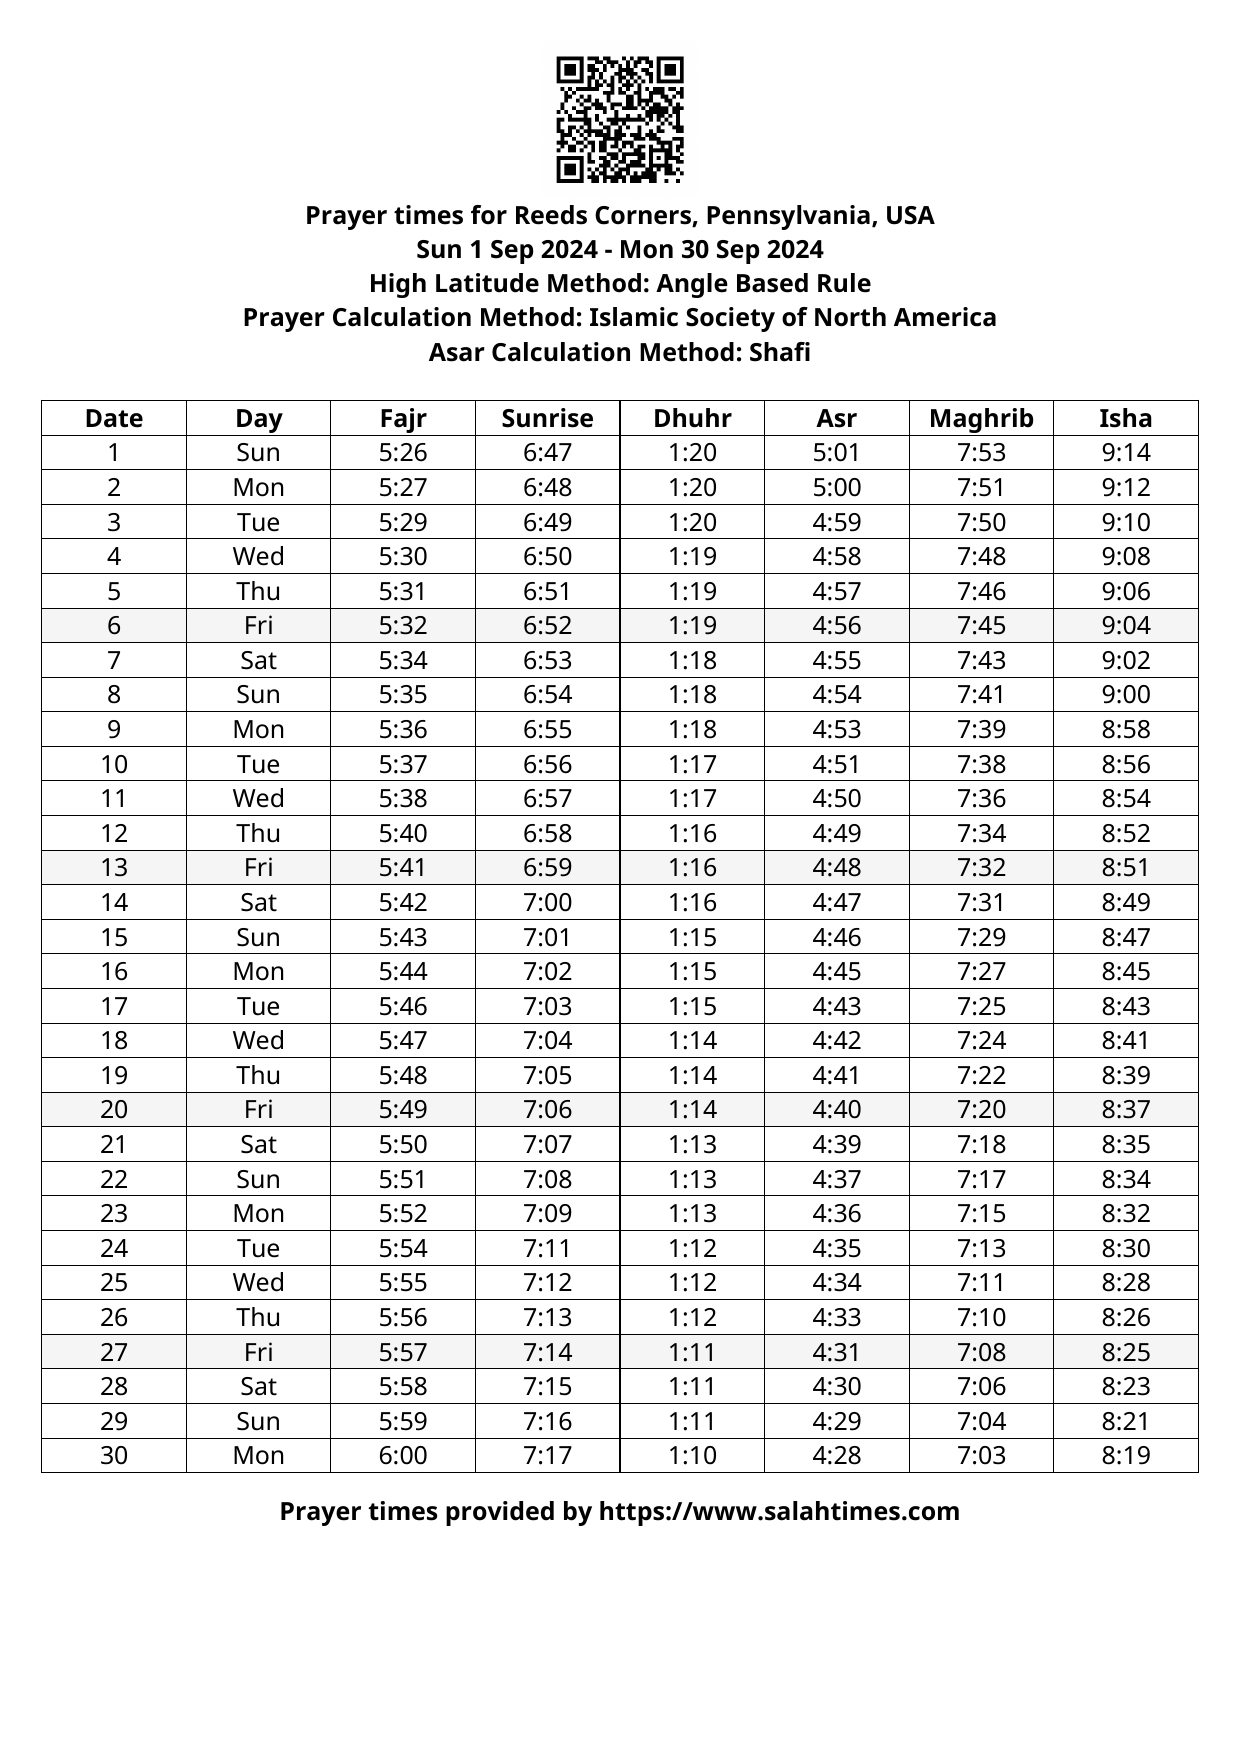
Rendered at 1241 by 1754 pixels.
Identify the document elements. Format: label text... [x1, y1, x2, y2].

table_cell 6:58 [476, 816, 619, 849]
table_cell 7:03 [910, 1439, 1053, 1472]
table_cell 9:10 [1054, 505, 1198, 538]
table_cell 5:43 [331, 920, 475, 953]
table_cell 24 [42, 1231, 186, 1264]
text Prayer times for Reeds Corners, Pennsylvania, USA [42, 198, 1198, 232]
table_cell 8:58 [1054, 712, 1198, 746]
table_cell Fri [187, 609, 330, 642]
table_cell 7:53 [910, 436, 1053, 469]
table_header Isha [1054, 401, 1198, 434]
table_cell 27 [42, 1335, 186, 1368]
table_cell 7:05 [476, 1058, 619, 1092]
table_cell 4:40 [765, 1093, 909, 1126]
table_cell Tue [187, 505, 330, 538]
table_cell 11 [42, 781, 186, 815]
table_cell 1:15 [621, 989, 764, 1022]
table_cell 1:19 [621, 609, 764, 642]
table_cell Tue [187, 989, 330, 1022]
table_cell 23 [42, 1196, 186, 1230]
table_cell 5:26 [331, 436, 475, 469]
table_cell Thu [187, 1058, 330, 1092]
table_cell 9:14 [1054, 436, 1198, 469]
table_cell 16 [42, 954, 186, 988]
table_cell 7:07 [476, 1127, 619, 1161]
table_cell 4:28 [765, 1439, 909, 1472]
table_cell 6:00 [331, 1439, 475, 1472]
table_cell 6:47 [476, 436, 619, 469]
table_cell 7:27 [910, 954, 1053, 988]
table_cell 5:52 [331, 1196, 475, 1230]
table_cell 1:13 [621, 1162, 764, 1195]
table_cell Sun [187, 436, 330, 469]
table_cell 4:35 [765, 1231, 909, 1264]
table_cell 30 [42, 1439, 186, 1472]
table_cell 6:52 [476, 609, 619, 642]
table_cell 1:19 [621, 574, 764, 607]
table_cell 7:08 [910, 1335, 1053, 1368]
table_cell 7:31 [910, 885, 1053, 919]
table_cell 7:04 [476, 1024, 619, 1057]
table_cell 5:56 [331, 1300, 475, 1334]
table_cell 7:36 [910, 781, 1053, 815]
table_cell 1:16 [621, 816, 764, 849]
table_cell 7:20 [910, 1093, 1053, 1126]
table_cell 8:39 [1054, 1058, 1198, 1092]
table_cell 8:32 [1054, 1196, 1198, 1230]
table_cell 8:41 [1054, 1024, 1198, 1057]
table_cell 1:17 [621, 781, 764, 815]
table_cell Mon [187, 470, 330, 504]
table_cell 18 [42, 1024, 186, 1057]
table_cell 20 [42, 1093, 186, 1126]
table_cell 13 [42, 851, 186, 884]
table_cell 1:11 [621, 1369, 764, 1403]
table_cell 8:25 [1054, 1335, 1198, 1368]
text Prayer Calculation Method: Islamic Society of North America [42, 300, 1198, 334]
table_cell 1:19 [621, 539, 764, 573]
table_cell 5:35 [331, 678, 475, 711]
table_cell Tue [187, 1231, 330, 1264]
table_cell 4:45 [765, 954, 909, 988]
table_cell 1:12 [621, 1231, 764, 1264]
table_cell 7:03 [476, 989, 619, 1022]
table_cell 1:14 [621, 1058, 764, 1092]
table_cell 4:31 [765, 1335, 909, 1368]
table_cell 7:06 [476, 1093, 619, 1126]
table_cell 7:06 [910, 1369, 1053, 1403]
table_cell 4:56 [765, 609, 909, 642]
table_cell 6:56 [476, 747, 619, 780]
table_cell 6:49 [476, 505, 619, 538]
table_cell 5:42 [331, 885, 475, 919]
table_cell 8:19 [1054, 1439, 1198, 1472]
table_cell 8:37 [1054, 1093, 1198, 1126]
table_cell 8:21 [1054, 1404, 1198, 1437]
table_cell 14 [42, 885, 186, 919]
table_cell 7:24 [910, 1024, 1053, 1057]
table_cell 1:15 [621, 954, 764, 988]
table_cell 7:46 [910, 574, 1053, 607]
table_cell 7:01 [476, 920, 619, 953]
table_cell 9:02 [1054, 643, 1198, 677]
table_header Maghrib [910, 401, 1053, 434]
table_cell 1:16 [621, 851, 764, 884]
table_cell 4:37 [765, 1162, 909, 1195]
table_cell 8:47 [1054, 920, 1198, 953]
table_cell 6:59 [476, 851, 619, 884]
table_cell 9 [42, 712, 186, 746]
table_cell 7:16 [476, 1404, 619, 1437]
table_cell 4:47 [765, 885, 909, 919]
table_cell Thu [187, 574, 330, 607]
table_cell 4:33 [765, 1300, 909, 1334]
table_cell 8:35 [1054, 1127, 1198, 1161]
table_cell 1:11 [621, 1335, 764, 1368]
table_cell 8 [42, 678, 186, 711]
table_cell 8:43 [1054, 989, 1198, 1022]
table_cell 1:12 [621, 1266, 764, 1299]
table_cell Wed [187, 781, 330, 815]
table_cell 7:50 [910, 505, 1053, 538]
table_cell 1:18 [621, 712, 764, 746]
table_cell 7:17 [476, 1439, 619, 1472]
table_cell 5:59 [331, 1404, 475, 1437]
table_cell 5:58 [331, 1369, 475, 1403]
table_cell Sun [187, 1404, 330, 1437]
text High Latitude Method: Angle Based Rule [42, 266, 1198, 300]
table_cell 9:06 [1054, 574, 1198, 607]
table_cell 4:54 [765, 678, 909, 711]
table_cell Tue [187, 747, 330, 780]
table_header Dhuhr [621, 401, 764, 434]
table_cell 4:51 [765, 747, 909, 780]
picture [542, 41, 699, 198]
table_cell 7:51 [910, 470, 1053, 504]
table_cell 4:46 [765, 920, 909, 953]
table_cell 8:56 [1054, 747, 1198, 780]
table_cell 4:57 [765, 574, 909, 607]
table_cell Wed [187, 539, 330, 573]
table_cell 1:20 [621, 505, 764, 538]
table_cell 8:54 [1054, 781, 1198, 815]
table_cell 5:47 [331, 1024, 475, 1057]
table_cell 6:53 [476, 643, 619, 677]
table_cell 6:55 [476, 712, 619, 746]
table_cell 5:29 [331, 505, 475, 538]
table_cell 5:51 [331, 1162, 475, 1195]
table_cell Sat [187, 643, 330, 677]
table_cell 29 [42, 1404, 186, 1437]
table_cell 7:00 [476, 885, 619, 919]
table_cell Sun [187, 678, 330, 711]
table_cell 4:41 [765, 1058, 909, 1092]
table_cell 4:42 [765, 1024, 909, 1057]
table_cell 7:13 [476, 1300, 619, 1334]
table_cell 4:58 [765, 539, 909, 573]
table_cell 4:53 [765, 712, 909, 746]
table_cell 7:12 [476, 1266, 619, 1299]
table_cell 5:32 [331, 609, 475, 642]
table_cell 9:00 [1054, 678, 1198, 711]
table_cell 4:43 [765, 989, 909, 1022]
table_cell 4:49 [765, 816, 909, 849]
table_cell 1 [42, 436, 186, 469]
table_cell 4:30 [765, 1369, 909, 1403]
table_cell 4:36 [765, 1196, 909, 1230]
table_cell 1:18 [621, 678, 764, 711]
table_cell 5:57 [331, 1335, 475, 1368]
table_cell Sun [187, 920, 330, 953]
table_cell 5:37 [331, 747, 475, 780]
table_cell 5:55 [331, 1266, 475, 1299]
table_cell Mon [187, 954, 330, 988]
table_cell 4:34 [765, 1266, 909, 1299]
text Prayer times provided by https://www.salahtimes.com [42, 1494, 1198, 1528]
table_cell 8:51 [1054, 851, 1198, 884]
table_cell 1:17 [621, 747, 764, 780]
table_cell Sat [187, 885, 330, 919]
table_cell 7:17 [910, 1162, 1053, 1195]
table_cell Mon [187, 712, 330, 746]
table_cell Sat [187, 1127, 330, 1161]
table_cell 3 [42, 505, 186, 538]
table_cell Thu [187, 1300, 330, 1334]
table_cell 8:49 [1054, 885, 1198, 919]
table_cell 2 [42, 470, 186, 504]
table_cell 5:34 [331, 643, 475, 677]
table_cell 12 [42, 816, 186, 849]
table_cell 8:45 [1054, 954, 1198, 988]
table_cell 8:52 [1054, 816, 1198, 849]
table_cell 5 [42, 574, 186, 607]
table_cell 6:51 [476, 574, 619, 607]
table_cell 6:50 [476, 539, 619, 573]
table_cell 7:11 [476, 1231, 619, 1264]
table_cell 7:09 [476, 1196, 619, 1230]
table_cell 7:02 [476, 954, 619, 988]
table_header Day [187, 401, 330, 434]
table_cell 4:29 [765, 1404, 909, 1437]
table_cell 5:27 [331, 470, 475, 504]
table_cell 6:54 [476, 678, 619, 711]
table_cell 1:18 [621, 643, 764, 677]
table_cell Sun [187, 1162, 330, 1195]
table_cell 1:13 [621, 1127, 764, 1161]
table_cell 7:34 [910, 816, 1053, 849]
table_cell 7:45 [910, 609, 1053, 642]
table_cell 1:14 [621, 1093, 764, 1126]
table_header Fajr [331, 401, 475, 434]
table_cell 4:55 [765, 643, 909, 677]
table_cell 5:38 [331, 781, 475, 815]
table_cell 7:39 [910, 712, 1053, 746]
table_cell 5:31 [331, 574, 475, 607]
table_cell Fri [187, 1335, 330, 1368]
table_header Asr [765, 401, 909, 434]
table_cell 5:00 [765, 470, 909, 504]
table_cell Fri [187, 851, 330, 884]
text Sun 1 Sep 2024 - Mon 30 Sep 2024 [42, 232, 1198, 266]
table_cell 8:30 [1054, 1231, 1198, 1264]
table_cell 7:10 [910, 1300, 1053, 1334]
table_cell 7:32 [910, 851, 1053, 884]
table_cell 6:57 [476, 781, 619, 815]
table_header Sunrise [476, 401, 619, 434]
table_cell 26 [42, 1300, 186, 1334]
table_cell Wed [187, 1266, 330, 1299]
table_cell 1:20 [621, 436, 764, 469]
table_cell 5:44 [331, 954, 475, 988]
table_cell 4:59 [765, 505, 909, 538]
table_cell 5:48 [331, 1058, 475, 1092]
table_cell 7:18 [910, 1127, 1053, 1161]
table_cell 1:14 [621, 1024, 764, 1057]
table_cell 19 [42, 1058, 186, 1092]
table_cell 8:23 [1054, 1369, 1198, 1403]
table_cell 8:34 [1054, 1162, 1198, 1195]
table_cell 9:04 [1054, 609, 1198, 642]
table_cell 28 [42, 1369, 186, 1403]
table_cell 8:28 [1054, 1266, 1198, 1299]
table_cell 1:20 [621, 470, 764, 504]
table_cell 5:50 [331, 1127, 475, 1161]
table_cell 4:39 [765, 1127, 909, 1161]
table_cell 7:22 [910, 1058, 1053, 1092]
table_cell Thu [187, 816, 330, 849]
table_cell 10 [42, 747, 186, 780]
table_cell Sat [187, 1369, 330, 1403]
table_cell 5:40 [331, 816, 475, 849]
table_cell 25 [42, 1266, 186, 1299]
table_cell 5:01 [765, 436, 909, 469]
table_cell 1:11 [621, 1404, 764, 1437]
table_cell 22 [42, 1162, 186, 1195]
table_cell 5:49 [331, 1093, 475, 1126]
table_cell 7:13 [910, 1231, 1053, 1264]
table_cell 7:11 [910, 1266, 1053, 1299]
table_cell 7:38 [910, 747, 1053, 780]
table_cell 7:15 [910, 1196, 1053, 1230]
table_cell 17 [42, 989, 186, 1022]
table_cell 7:29 [910, 920, 1053, 953]
table_cell 1:12 [621, 1300, 764, 1334]
table_cell 15 [42, 920, 186, 953]
table_cell Mon [187, 1439, 330, 1472]
table_header Date [42, 401, 186, 434]
table_cell 4:50 [765, 781, 909, 815]
table_cell 4 [42, 539, 186, 573]
table_cell 1:13 [621, 1196, 764, 1230]
table_cell 7:48 [910, 539, 1053, 573]
table_cell 1:16 [621, 885, 764, 919]
table_cell 21 [42, 1127, 186, 1161]
table_cell 9:12 [1054, 470, 1198, 504]
table_cell 8:26 [1054, 1300, 1198, 1334]
table_cell 7:41 [910, 678, 1053, 711]
table_cell 9:08 [1054, 539, 1198, 573]
table_cell 5:41 [331, 851, 475, 884]
table_cell 5:46 [331, 989, 475, 1022]
table_cell 7:43 [910, 643, 1053, 677]
table_cell 7:25 [910, 989, 1053, 1022]
table_cell 1:10 [621, 1439, 764, 1472]
table_cell 7:04 [910, 1404, 1053, 1437]
table_cell 6:48 [476, 470, 619, 504]
table_cell 7:15 [476, 1369, 619, 1403]
table_cell 6 [42, 609, 186, 642]
table_cell Mon [187, 1196, 330, 1230]
table_cell 4:48 [765, 851, 909, 884]
table_cell 7:14 [476, 1335, 619, 1368]
table_cell 5:54 [331, 1231, 475, 1264]
table_cell Wed [187, 1024, 330, 1057]
table_cell 5:30 [331, 539, 475, 573]
table_cell 7 [42, 643, 186, 677]
table_cell 1:15 [621, 920, 764, 953]
table_cell 7:08 [476, 1162, 619, 1195]
table_cell 5:36 [331, 712, 475, 746]
text Asar Calculation Method: Shafi [42, 334, 1198, 368]
table_cell Fri [187, 1093, 330, 1126]
